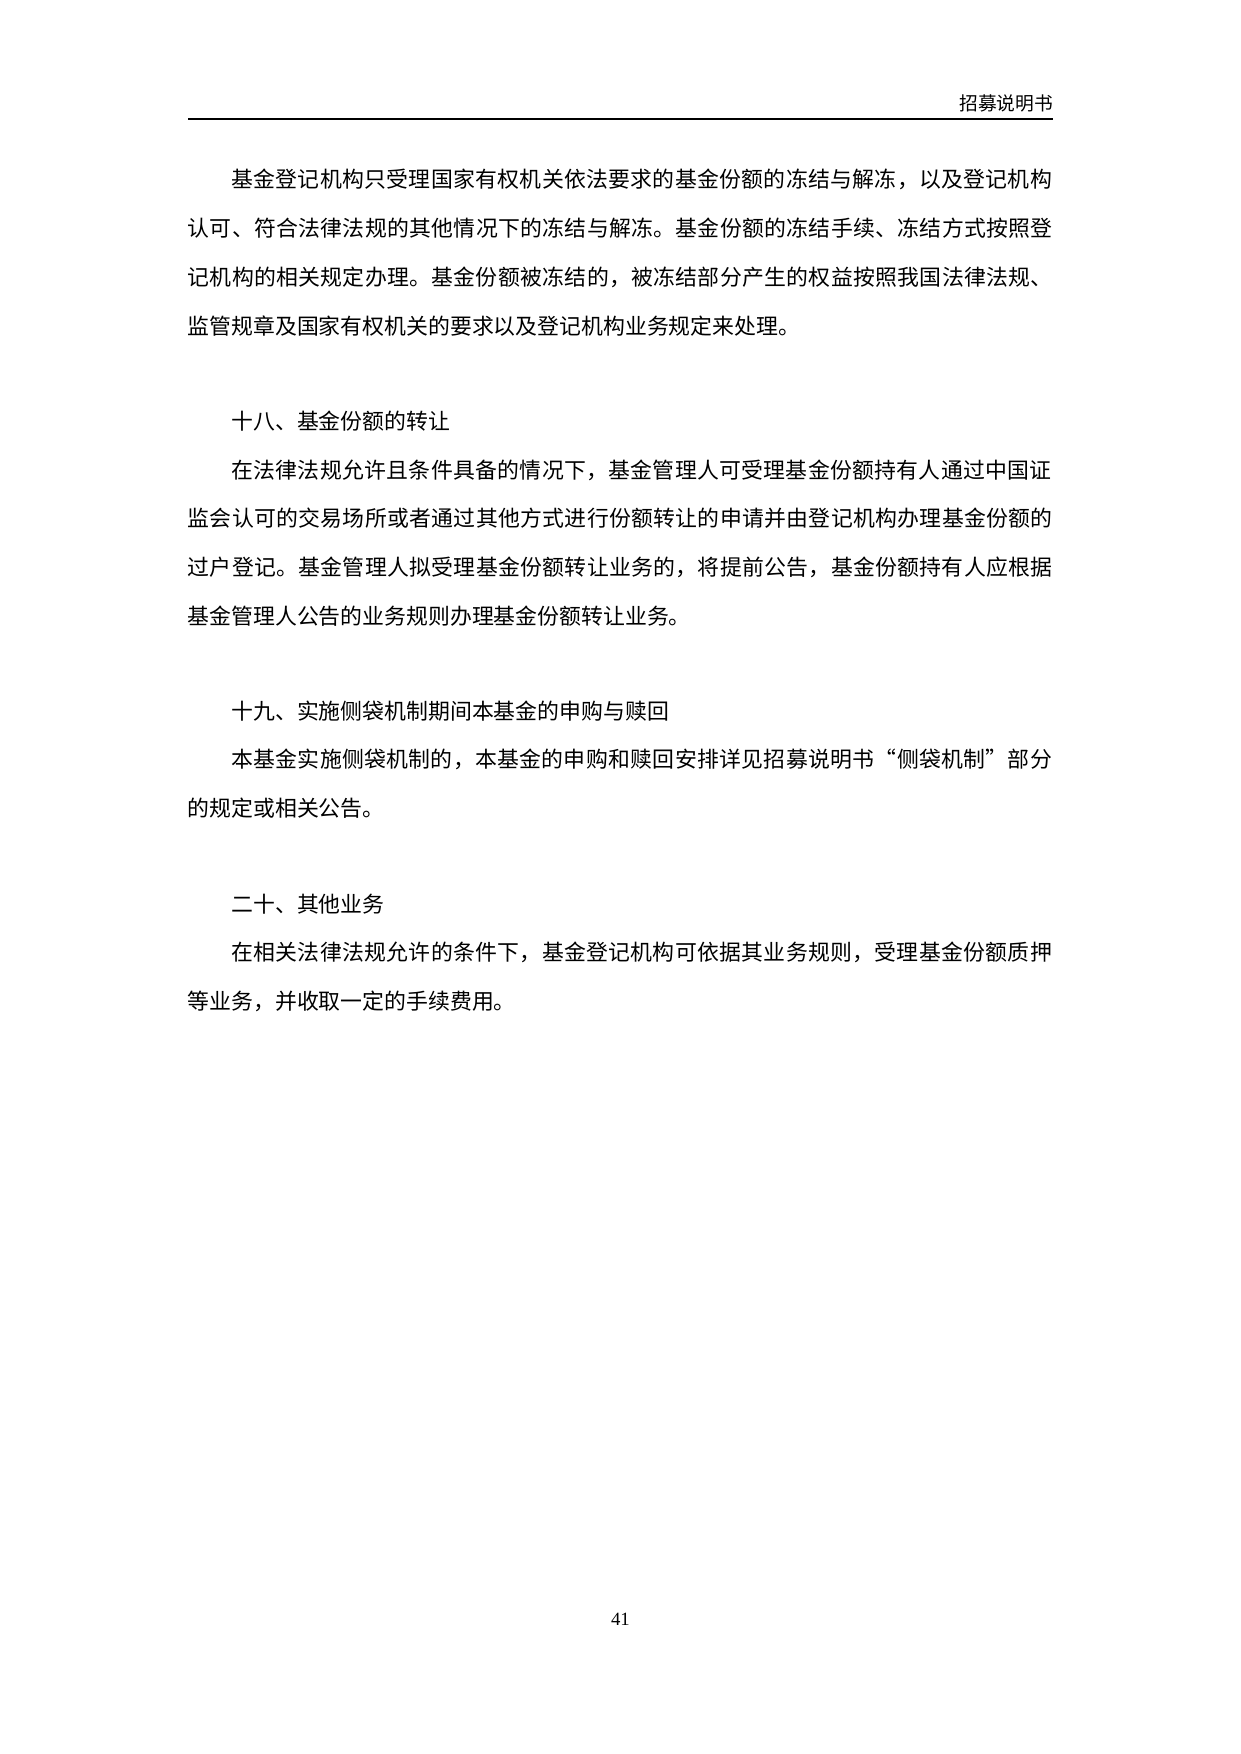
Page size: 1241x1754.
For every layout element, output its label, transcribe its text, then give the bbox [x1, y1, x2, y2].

text 本基金实施侧袋机制的，本基金的申购和赎回安排详见招募说明书“侧袋机制”部分的规定或相关公告。 [187, 742, 1053, 823]
text 十八、基金份额的转让 [187, 404, 1053, 436]
text 二十、其他业务 [187, 887, 1053, 919]
text 在相关法律法规允许的条件下，基金登记机构可依据其业务规则，受理基金份额质押等业务，并收取一定的手续费用。 [187, 935, 1053, 1016]
text 在法律法规允许且条件具备的情况下，基金管理人可受理基金份额持有人通过中国证监会认可的交易场所或者通过其他方式进行份额转让的申请并由登记机构办理基金份额的过户登记。基金管理人拟受理基金份额转让业务的，将提前公告，基金份额持有人应根据基金管理人公告的业务规则办理基金份额转让业务。 [187, 452, 1053, 631]
text 十九、实施侧袋机制期间本基金的申购与赎回 [187, 694, 1053, 726]
text 基金登记机构只受理国家有权机关依法要求的基金份额的冻结与解冻，以及登记机构认可、符合法律法规的其他情况下的冻结与解冻。基金份额的冻结手续、冻结方式按照登记机构的相关规定办理。基金份额被冻结的，被冻结部分产生的权益按照我国法律法规、监管规章及国家有权机关的要求以及登记机构业务规定来处理。 [187, 162, 1053, 341]
